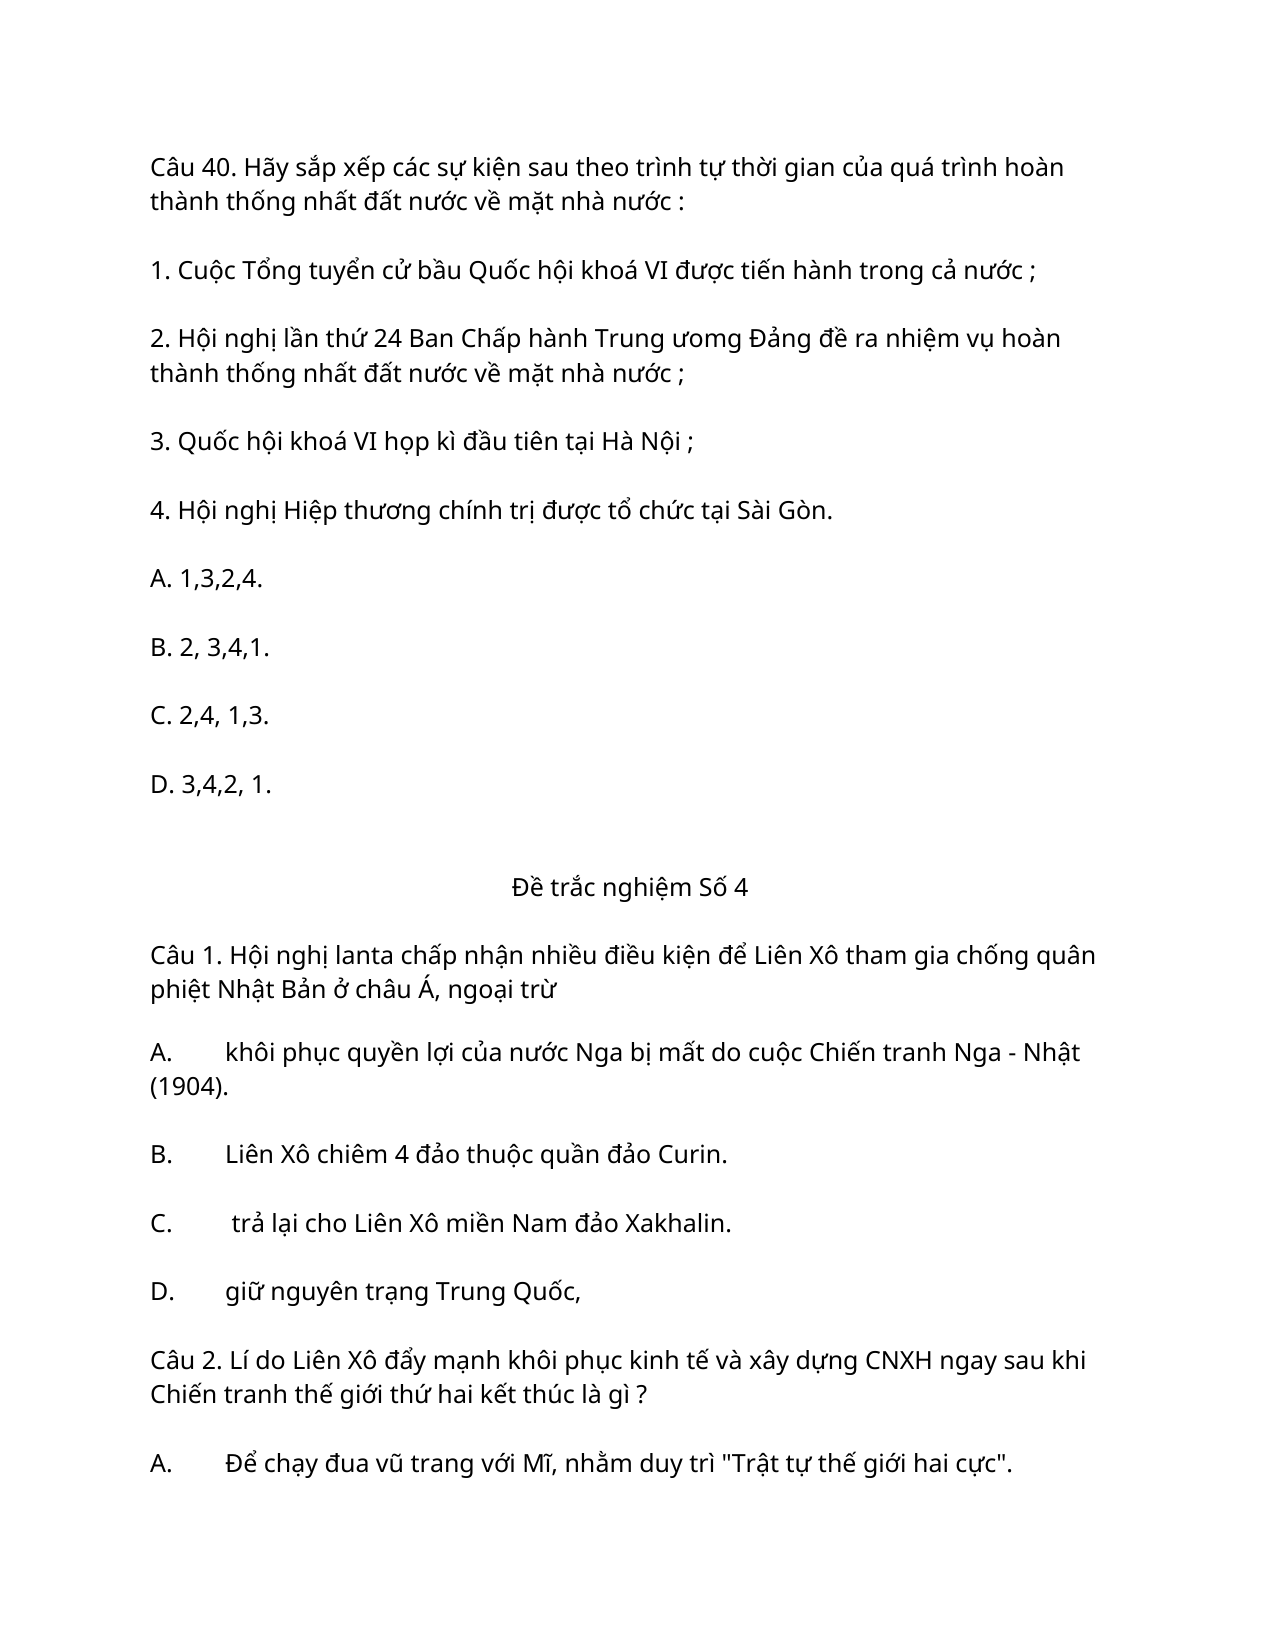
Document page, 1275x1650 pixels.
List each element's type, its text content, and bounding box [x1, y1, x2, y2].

text Câu 2. Lí do Liên Xô đẩy mạnh khôi phục kinh tế và xây dựng CNXH ngay sau khi Chiến tranh thế giới thứ hai kết thúc là gì ? [150, 1343, 1110, 1411]
text Câu 1. Hội nghị lanta chấp nhận nhiều điều kiện để Liên Xô tham gia chống quân phiệt Nhật Bản ở châu Á, ngoại trừ [150, 938, 1110, 1006]
text A. khôi phục quyền lợi của nước Nga bị mất do cuộc Chiến tranh Nga - Nhật (1904). [150, 1034, 1110, 1102]
text Câu 40. Hãy sắp xếp các sự kiện sau theo trình tự thời gian của quá trình hoàn thành thống nhất đất nước về mặt nhà nước : [150, 150, 1110, 218]
text Đề trắc nghiệm Số 4 [150, 869, 1110, 903]
text B. 2, 3,4,1. [150, 629, 1110, 663]
text A. 1,3,2,4. [150, 561, 1110, 595]
text 2. Hội nghị lần thứ 24 Ban Chấp hành Trung ưomg Đảng đề ra nhiệm vụ hoàn thành thống nhất đất nước về mặt nhà nước ; [150, 321, 1110, 389]
text 4. Hội nghị Hiệp thương chính trị được tổ chức tại Sài Gòn. [150, 492, 1110, 526]
text 3. Quốc hội khoá VI họp kì đầu tiên tại Hà Nội ; [150, 424, 1110, 458]
text A. Để chạy đua vũ trang với Mĩ, nhằm duy trì "Trật tự thế giới hai cực". [150, 1445, 1110, 1479]
text C. 2,4, 1,3. [150, 698, 1110, 732]
text 1. Cuộc Tổng tuyển cử bầu Quốc hội khoá VI được tiến hành trong cả nước ; [150, 253, 1110, 287]
text B. Liên Xô chiêm 4 đảo thuộc quần đảo Curin. [150, 1137, 1110, 1171]
text D. giữ nguyên trạng Trung Quốc, [150, 1274, 1110, 1308]
text D. 3,4,2, 1. [150, 766, 1110, 801]
text C. trả lại cho Liên Xô miền Nam đảo Xakhalin. [150, 1206, 1110, 1239]
